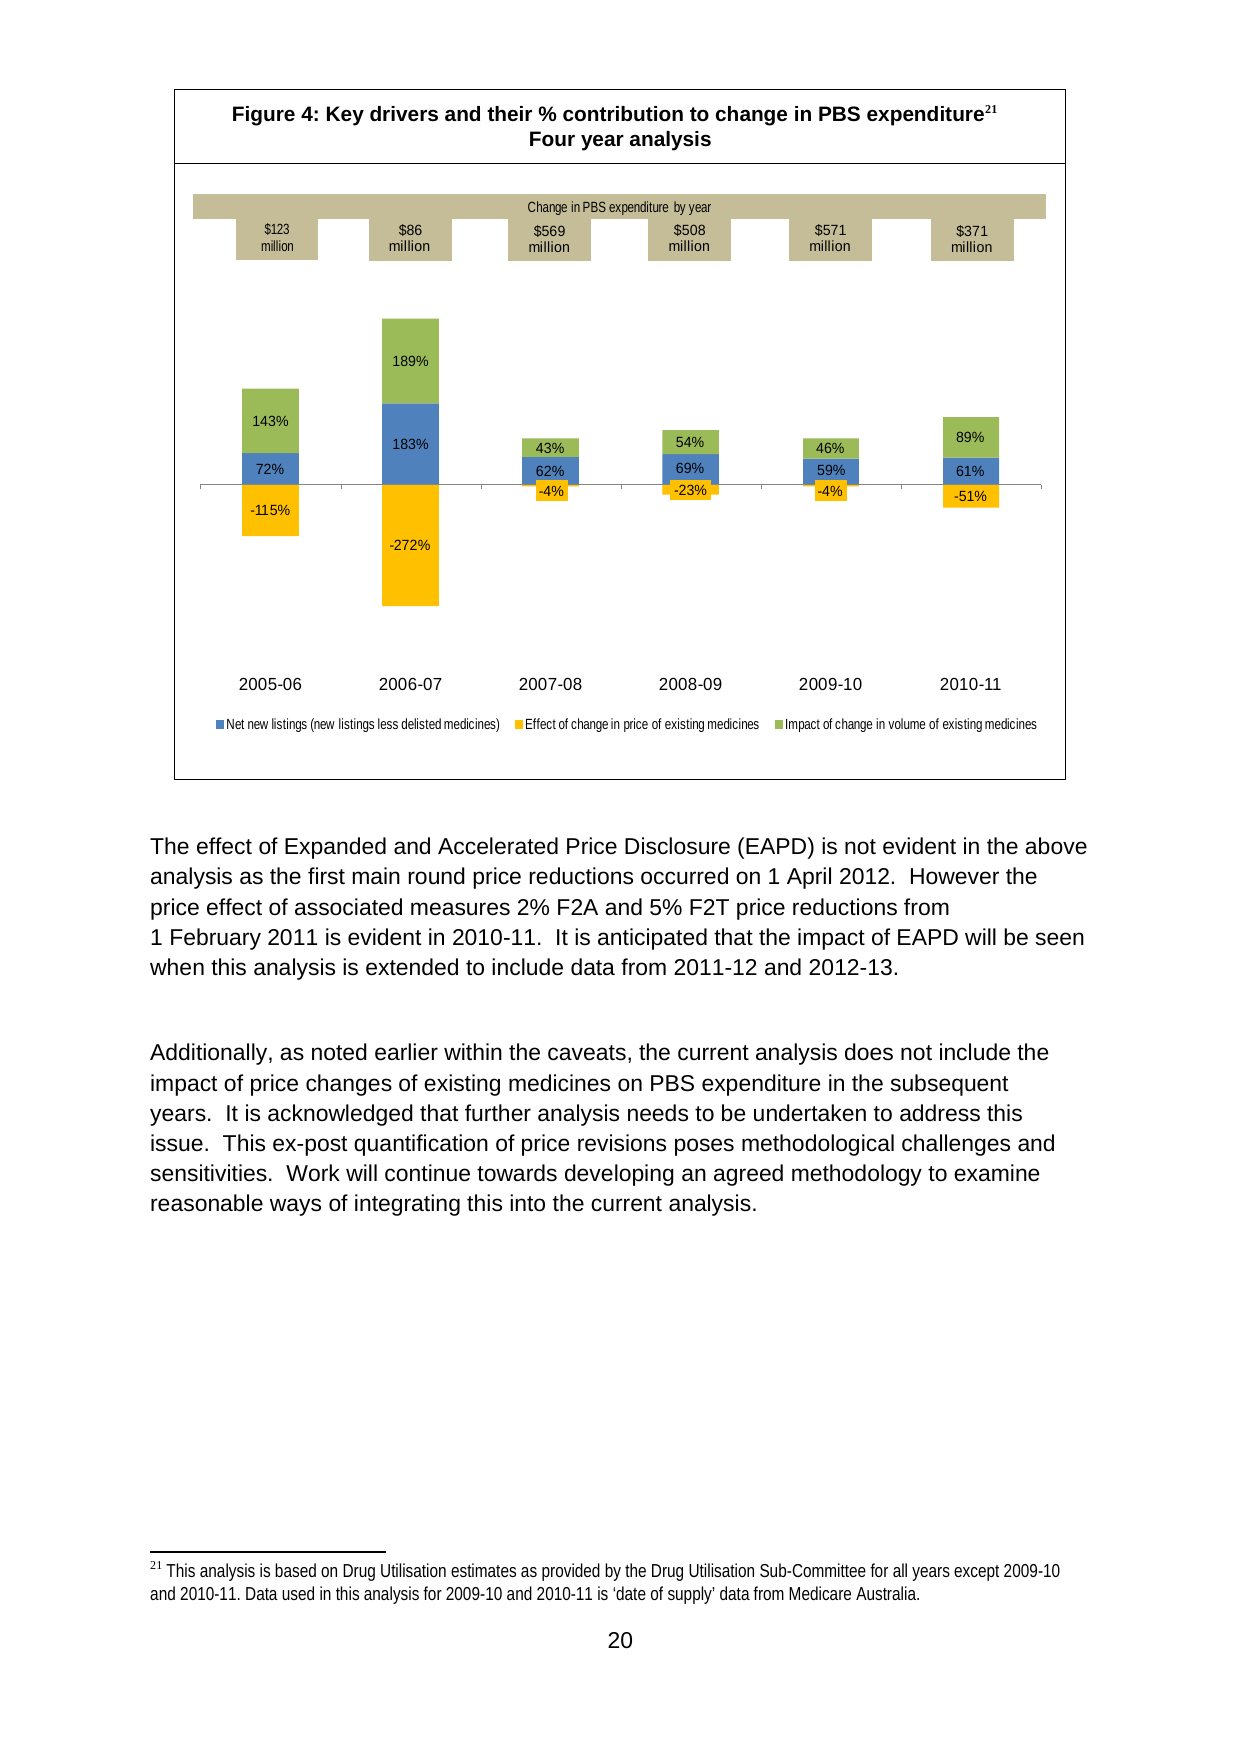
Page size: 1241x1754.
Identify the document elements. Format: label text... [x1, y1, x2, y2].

table_header Figure 4: Key drivers and their % contribution to change in PBS expenditure Four year analysis [175, 90, 1065, 163]
text The effect of Expanded and Accelerated Price Disclosure (EAPD) is not evident in the above analysis as the first main round price reductions occurred on 1 April 2012. However the price effect of associated measures 2% F2A and 5% F2T price reductions from 1 February 2011 is evident in 2010-11. It is anticipated that the impact of EAPD will be seen when this analysis is extended to include data from 2011-12 and 2012-13. [150, 833, 1090, 980]
text Additionally, as noted earlier within the caveats, the current analysis does not include the impact of price changes of existing medicines on PBS expenditure in the subsequent years. It is acknowledged that further analysis needs to be undertaken to address this issue. This ex-post quantification of price revisions poses methodological challenges and sensitivities. Work will continue towards developing an agreed methodology to examine reasonable ways of integrating this into the current analysis. [150, 1039, 1090, 1217]
table_cell [175, 164, 1065, 779]
